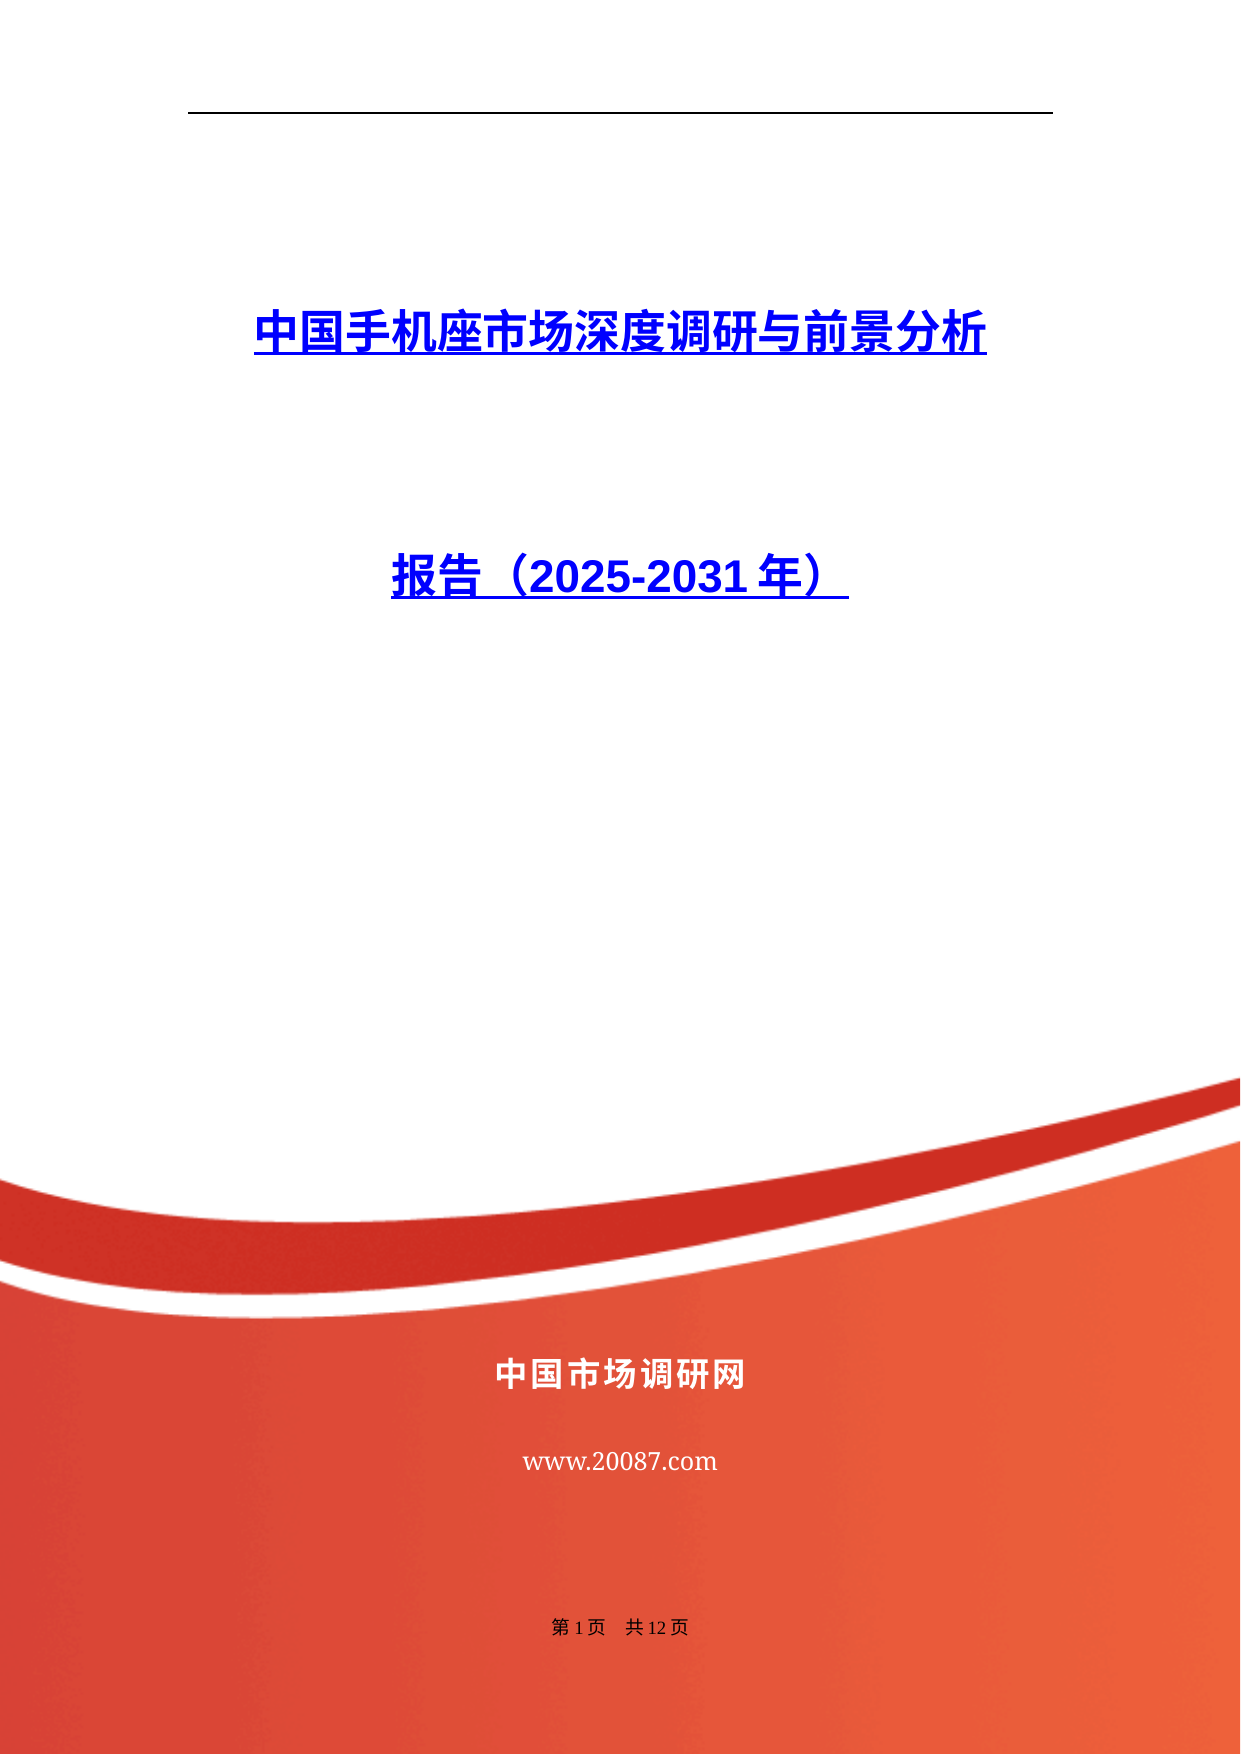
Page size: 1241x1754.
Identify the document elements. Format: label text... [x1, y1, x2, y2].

subtitle 中国市场调研网 [187, 1339, 1053, 1404]
text www.20087.com [187, 1428, 1053, 1493]
picture [0, 1006, 1241, 1754]
table_header 中国手机座市场深度调研与前景分析报告（2025-2031年） [188, 207, 1053, 773]
